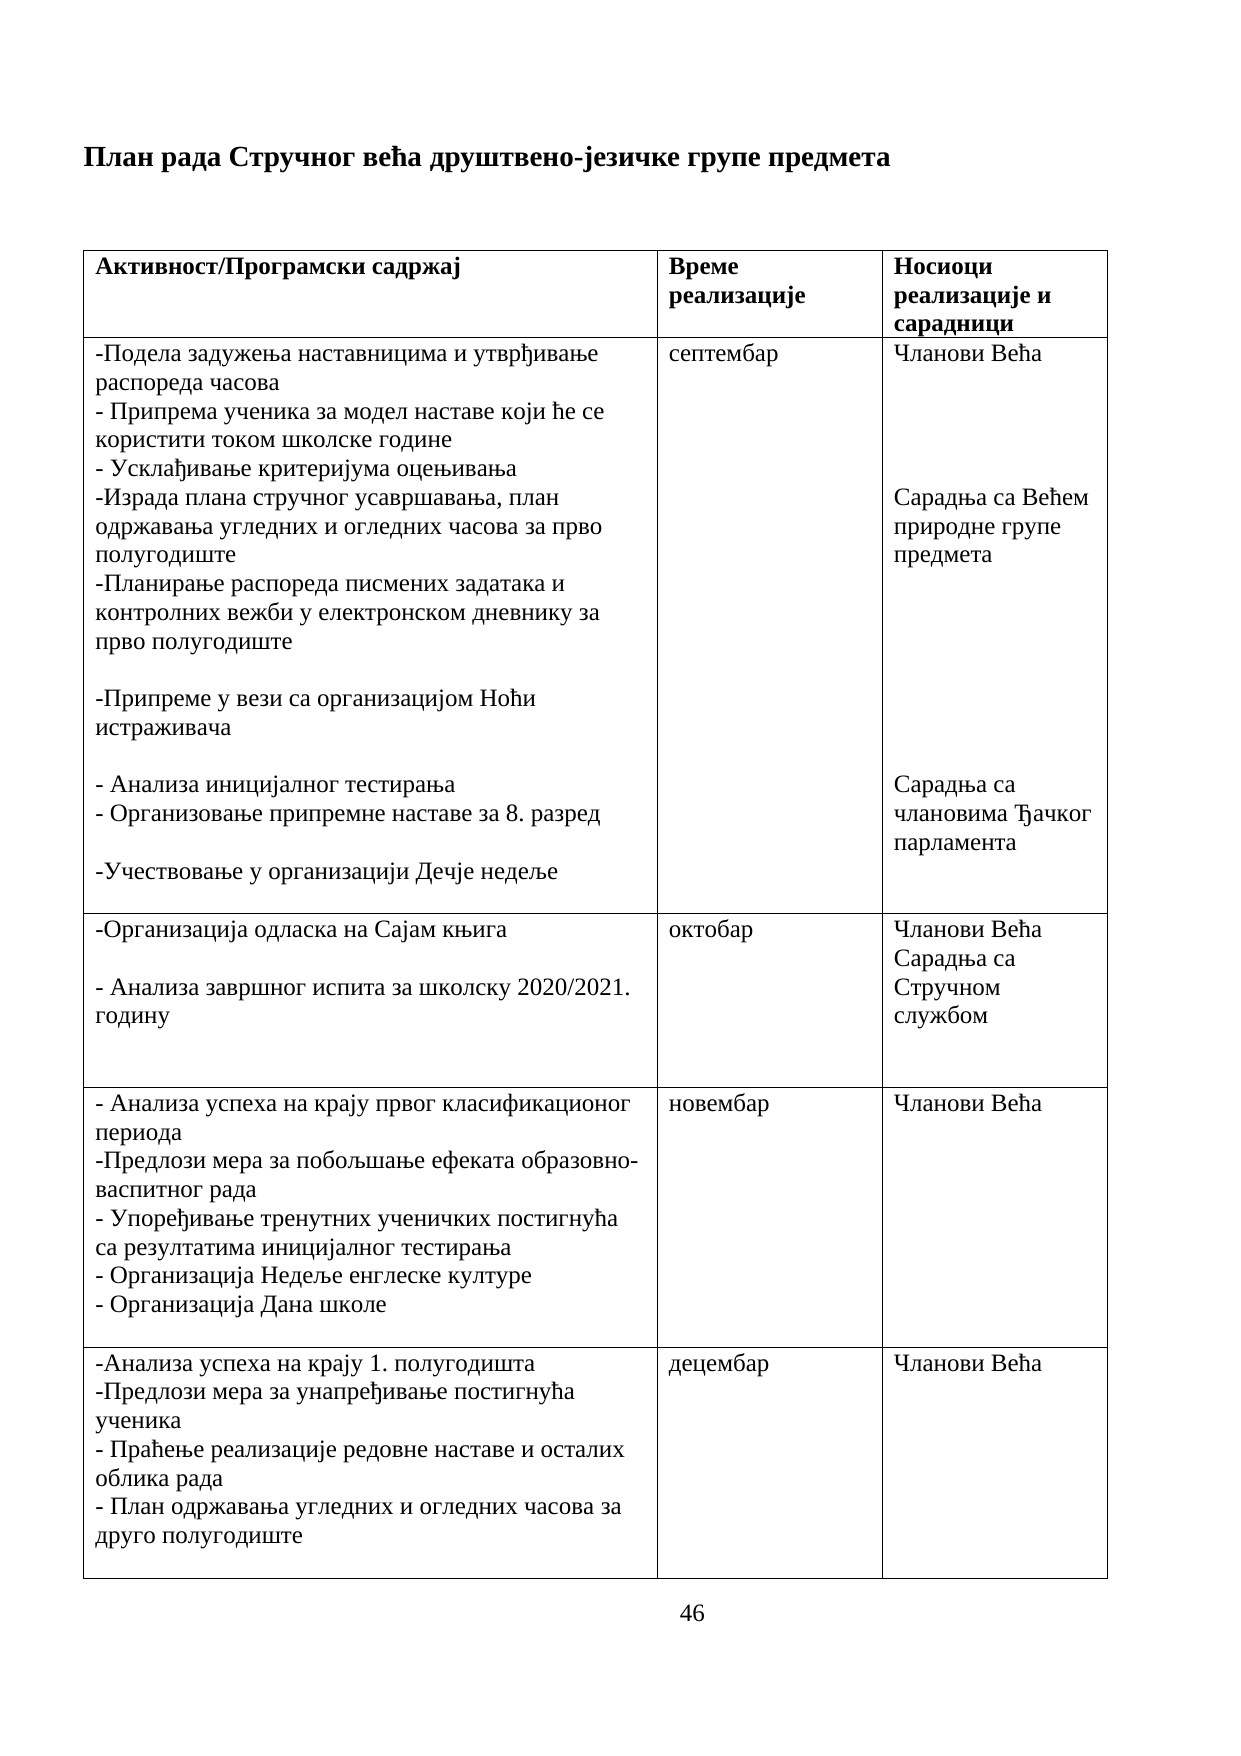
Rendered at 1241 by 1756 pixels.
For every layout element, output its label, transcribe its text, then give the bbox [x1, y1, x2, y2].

table_cell -Организација одласка на Сајам књига - Анализа завршног испита за школску 2020/2021. годину [84, 914, 657, 1087]
table_cell децембар [658, 1348, 882, 1578]
table_cell новембар [658, 1088, 882, 1347]
table_header Носиоци реализације и сарадници [883, 251, 1107, 337]
table_cell септембар [658, 338, 882, 913]
table_cell Чланови Већа [883, 1348, 1107, 1578]
table_cell Чланови Већа Сарадња са Већем природне групе предмета Сарадња са члановима Ђачког парламента [883, 338, 1107, 913]
table_cell Чланови Већа [883, 1088, 1107, 1347]
subtitle План рада Стручног већа друштвено-језичке групе предмета [83, 139, 1226, 173]
table_cell октобар [658, 914, 882, 1087]
table_cell - Анализа успеха на крају првог класификационог периода -Предлози мера за побољшање ефеката образовно-васпитног рада - Упоређивање тренутних ученичких постигнућа са резултатима иницијалног тестирања - Организација Недеље енглеске културе - Организација Дана школе [84, 1088, 657, 1347]
table_header Активност/Програмски садржај [84, 251, 657, 337]
table_cell -Анализа успеха на крају 1. полугодишта -Предлози мера за унапређивање постигнућа ученика - Праћење реализације редовне наставе и осталих облика рада - План одржавања угледних и огледних часова за друго полугодиште [84, 1348, 657, 1578]
table_header Време реализације [658, 251, 882, 337]
table_cell Чланови Већа Сарадња са Стручном службом [883, 914, 1107, 1087]
table_cell -Подела задужења наставницима и утврђивање распореда часова - Припрема ученика за модел наставе који ће се користити током школске године - Усклађивање критеријума оцењивања -Израда плана стручног усавршавања, план одржавања угледних и огледних часова за прво полугодиште -Планирање распореда писмених задатака и контролних вежби у електронском дневнику за прво полугодиште -Припреме у вези са организацијом Ноћи истраживача - Анализа иницијалног тестирања - Организовање припремне наставе за 8. разред -Учествовање у организацији Дечје недеље [84, 338, 657, 913]
